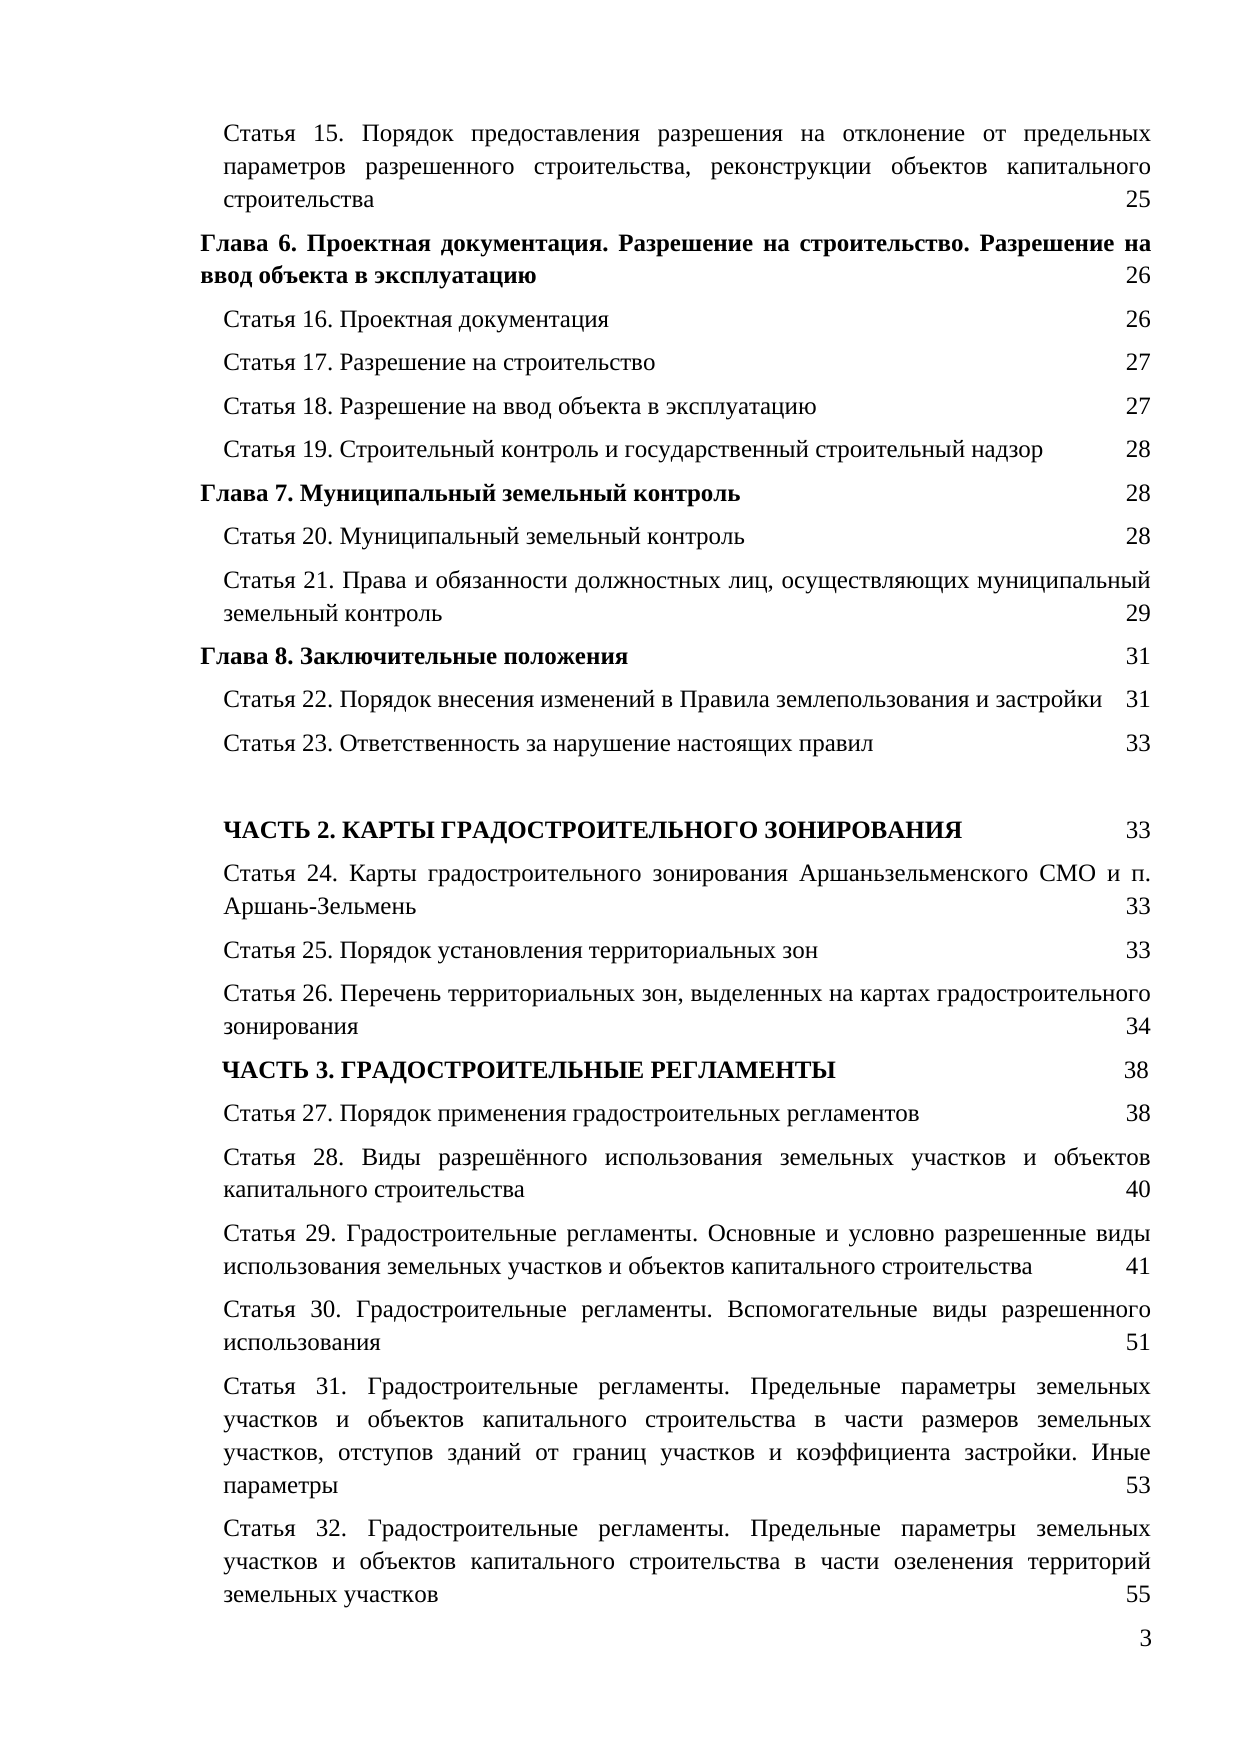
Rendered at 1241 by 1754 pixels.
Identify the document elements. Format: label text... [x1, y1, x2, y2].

text Статья 17. Разрешение на строительство 27 [223, 347, 1152, 376]
text Статья 16. Проектная документация 26 [223, 304, 1152, 333]
text Статья 21. Права и обязанности должностных лиц, осуществляющих муниципальный земельный контроль 29 [223, 565, 1152, 626]
text Статья 19. Строительный контроль и государственный строительный надзор 28 [223, 434, 1152, 463]
text Статья 31. Градостроительные регламенты. Предельные параметры земельных участков и объектов капитального строительства в части размеров земельных участков, отступов зданий от границ участков и коэффициента застройки. Иные параметры 53 [223, 1371, 1152, 1499]
text Статья 18. Разрешение на ввод объекта в эксплуатацию 27 [223, 391, 1152, 420]
text Статья 20. Муниципальный земельный контроль 28 [223, 521, 1152, 550]
text Глава 7. Муниципальный земельный контроль 28 [200, 478, 1152, 507]
text Статья 24. Карты градостроительного зонирования Аршаньзельменского СМО и п. Аршань-Зельмень 33 [223, 858, 1152, 920]
text Статья 25. Порядок установления территориальных зон 33 [223, 935, 1152, 963]
text Статья 30. Градостроительные регламенты. Вспомогательные виды разрешенного использования 51 [223, 1294, 1152, 1356]
text Статья 28. Виды разрешённого использования земельных участков и объектов капитального строительства 40 [223, 1142, 1152, 1203]
text Статья 23. Ответственность за нарушение настоящих правил 33 [223, 728, 1152, 757]
text Статья 26. Перечень территориальных зон, выделенных на картах градостроительного зонирования 34 [223, 978, 1152, 1040]
text Статья 29. Градостроительные регламенты. Основные и условно разрешенные виды использования земельных участков и объектов капитального строительства 41 [223, 1218, 1152, 1280]
text Статья 27. Порядок применения градостроительных регламентов 38 [223, 1098, 1152, 1127]
text Глава 8. Заключительные положения 31 [200, 641, 1152, 670]
text Статья 22. Порядок внесения изменений в Правила землепользования и застройки 31 [223, 684, 1152, 713]
text Статья 32. Градостроительные регламенты. Предельные параметры земельных участков и объектов капитального строительства в части озеленения территорий земельных участков 55 [223, 1513, 1152, 1608]
text ЧАСТЬ 3. ГРАДОСТРОИТЕЛЬНЫЕ РЕГЛАМЕНТЫ 38 [222, 1055, 1152, 1083]
text Статья 15. Порядок предоставления разрешения на отклонение от предельных параметров разрешенного строительства, реконструкции объектов капитального строительства 25 [223, 118, 1152, 213]
text Глава 6. Проектная документация. Разрешение на строительство. Разрешение на ввод объекта в эксплуатацию 26 [200, 228, 1152, 289]
text ЧАСТЬ 2. КАРТЫ ГРАДОСТРОИТЕЛЬНОГО ЗОНИРОВАНИЯ 33 [223, 815, 1152, 844]
